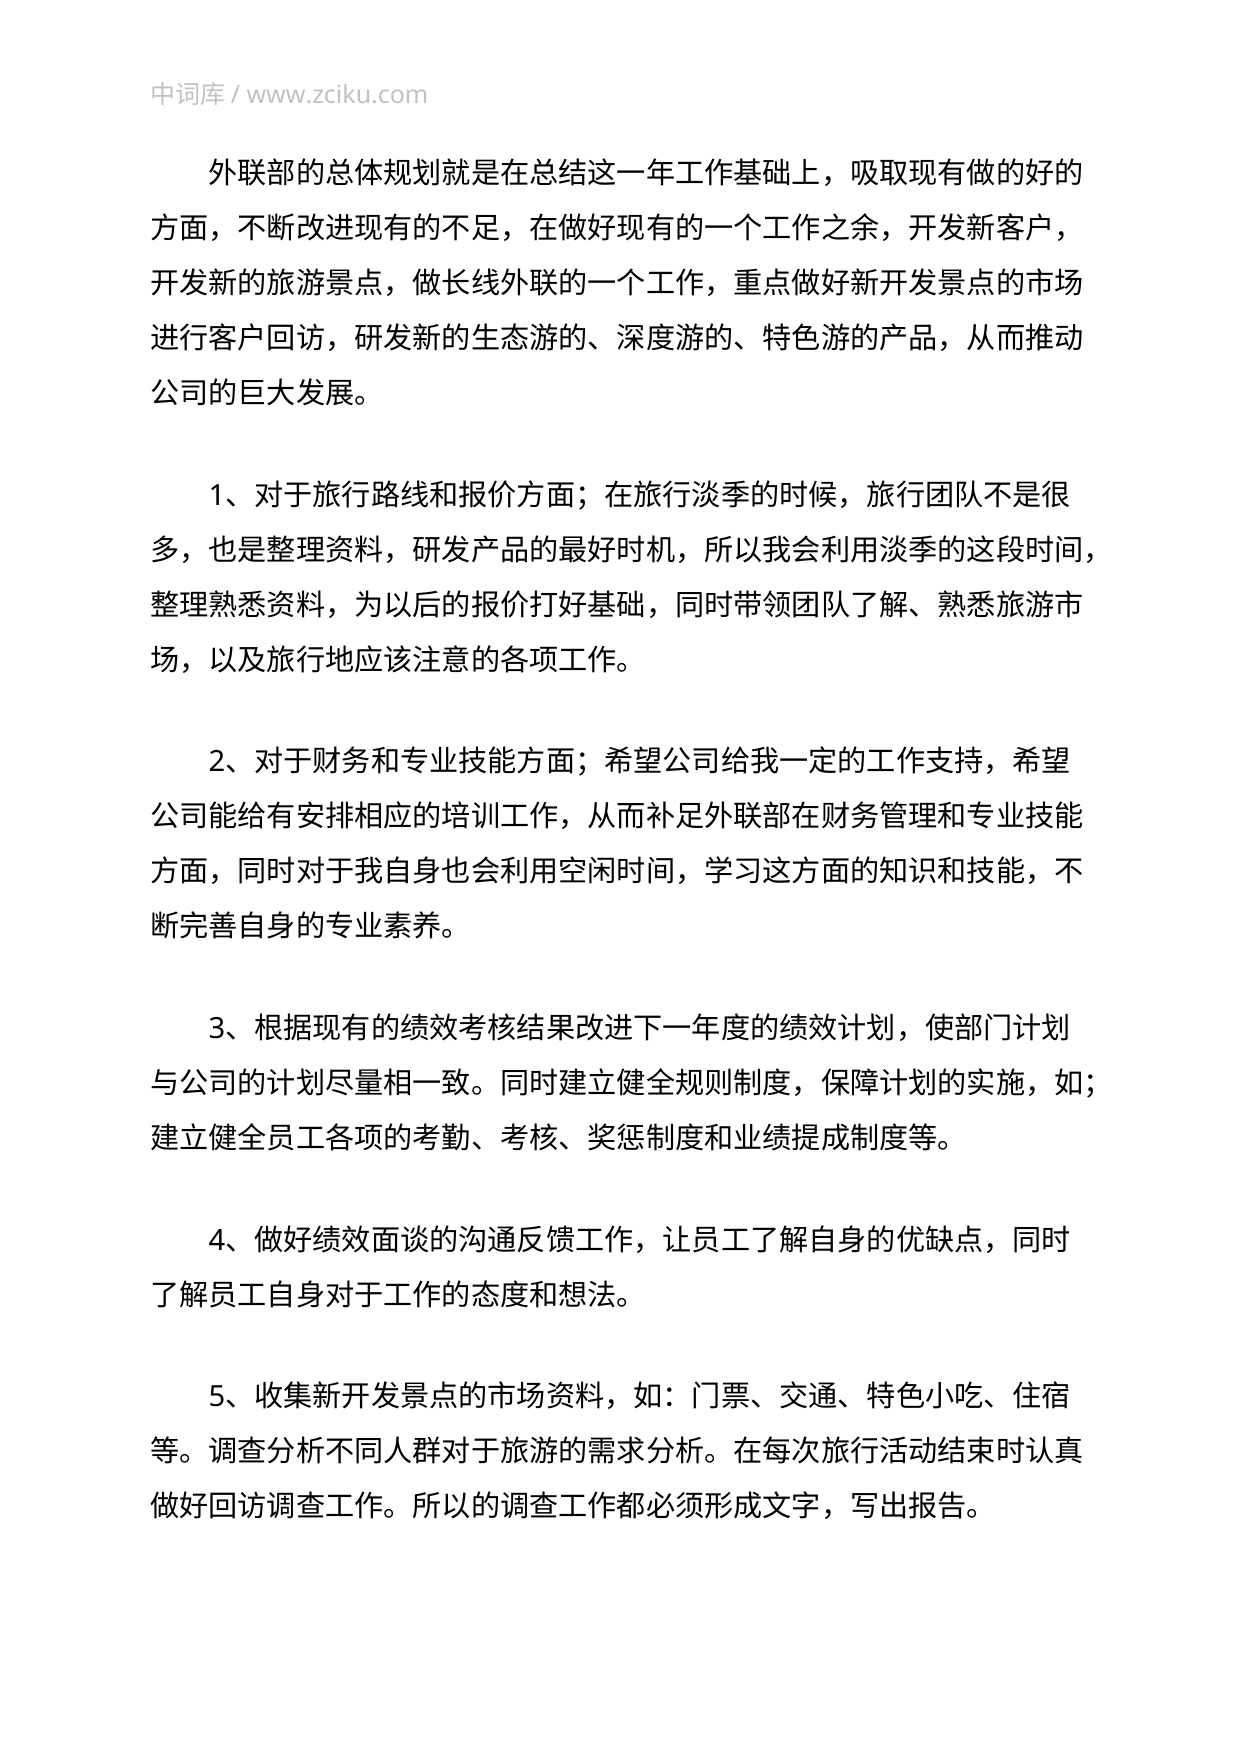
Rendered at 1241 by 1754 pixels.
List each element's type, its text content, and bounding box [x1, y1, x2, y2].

text 外联部的总体规划就是在总结这一年工作基础上，吸取现有做的好的方面，不断改进现有的不足，在做好现有的一个工作之余，开发新客户，开发新的旅游景点，做长线外联的一个工作，重点做好新开发景点的市场进行客户回访，研发新的生态游的、深度游的、特色游的产品，从而推动公司的巨大发展。 [150, 150, 1090, 412]
text 5、收集新开发景点的市场资料，如：门票、交通、特色小吃、住宿等。调查分析不同人群对于旅游的需求分析。在每次旅行活动结束时认真做好回访调查工作。所以的调查工作都必须形成文字，写出报告。 [150, 1373, 1090, 1525]
text 1、对于旅行路线和报价方面；在旅行淡季的时候，旅行团队不是很多，也是整理资料，研发产品的最好时机，所以我会利用淡季的这段时间，整理熟悉资料，为以后的报价打好基础，同时带领团队了解、熟悉旅游市场，以及旅行地应该注意的各项工作。 [150, 471, 1090, 678]
text 2、对于财务和专业技能方面；希望公司给我一定的工作支持，希望公司能给有安排相应的培训工作，从而补足外联部在财务管理和专业技能方面，同时对于我自身也会利用空闲时间，学习这方面的知识和技能，不断完善自身的专业素养。 [150, 738, 1090, 945]
text 4、做好绩效面谈的沟通反馈工作，让员工了解自身的优缺点，同时了解员工自身对于工作的态度和想法。 [150, 1216, 1090, 1313]
text 3、根据现有的绩效考核结果改进下一年度的绩效计划，使部门计划与公司的计划尽量相一致。同时建立健全规则制度，保障计划的实施，如；建立健全员工各项的考勤、考核、奖惩制度和业绩提成制度等。 [150, 1004, 1090, 1157]
